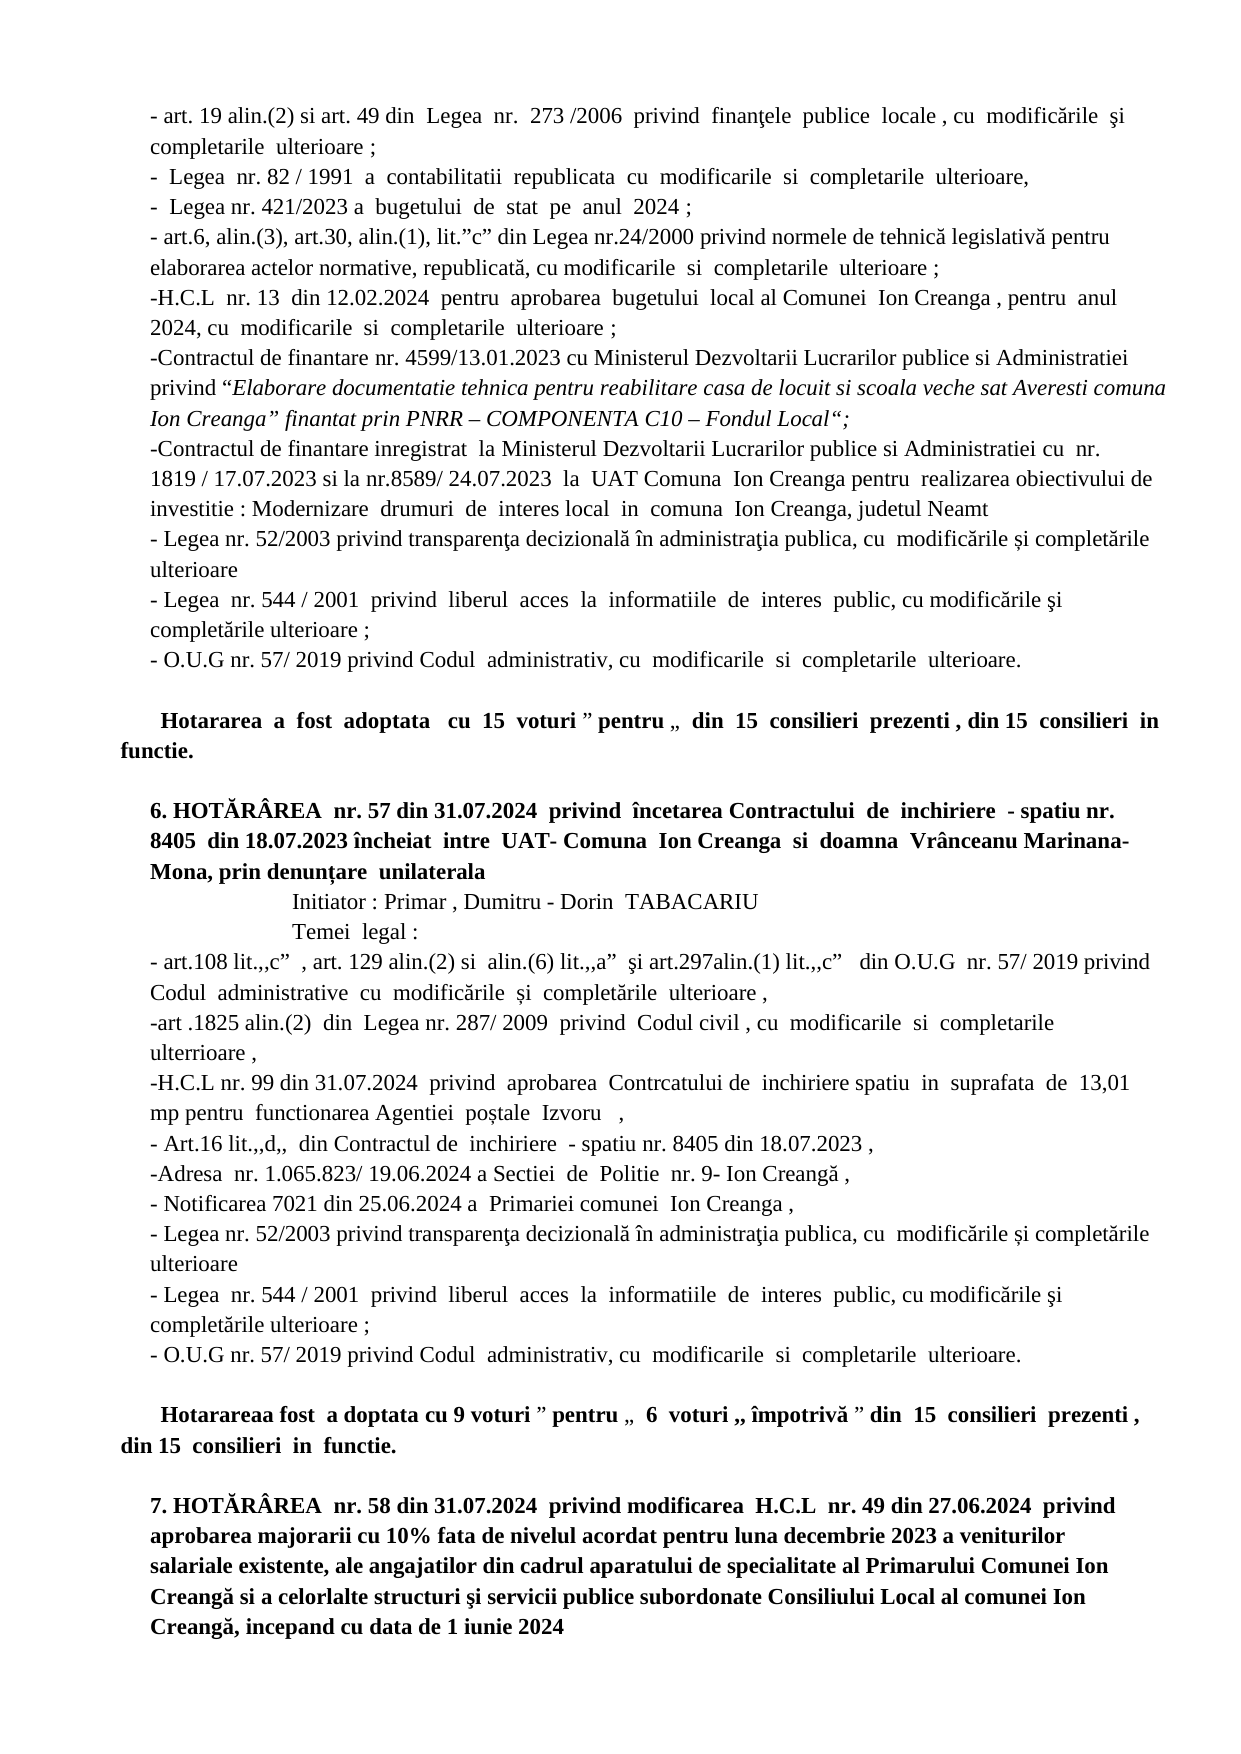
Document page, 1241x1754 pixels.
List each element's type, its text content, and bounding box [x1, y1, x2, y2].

text - Legea nr. 82 / 1991 a contabilitatii republicata cu modificarile si completarile ulterioare, [150, 163, 1141, 189]
text 6. HOTĂRÂREA nr. 57 din 31.07.2024 privind încetarea Contractului de inchiriere - spatiu nr. 8405 din 18.07.2023 încheiat intre UAT- Comuna Ion Creanga si doamna Vrânceanu Marinana- Mona, prin denunțare unilaterala [150, 797, 1153, 884]
text -art .1825 alin.(2) din Legea nr. 287/ 2009 privind Codul civil , cu modificarile si completarile ulterrioare , [150, 1009, 1153, 1065]
text Hotararea a fost adoptata cu 15 voturi ” pentru „ din 15 consilieri prezenti , din 15 consilieri in functie. [120, 707, 1169, 763]
text - Legea nr. 52/2003 privind transparenţa decizională în administraţia publica, cu modificările și completările ulterioare [150, 525, 1169, 582]
text Temei legal : [120, 918, 1169, 944]
text - Art.16 lit.,,d,, din Contractul de inchiriere - spatiu nr. 8405 din 18.07.2023 , [150, 1129, 1203, 1156]
text - Notificarea 7021 din 25.06.2024 a Primariei comunei Ion Creanga , [150, 1190, 1153, 1216]
text - Legea nr. 421/2023 a bugetului de stat pe anul 2024 ; [150, 193, 1141, 219]
text -H.C.L nr. 99 din 31.07.2024 privind aprobarea Contrcatului de inchiriere spatiu in suprafata de 13,01 mp pentru functionarea Agentiei poștale Izvoru , [150, 1069, 1153, 1126]
text -H.C.L nr. 13 din 12.02.2024 pentru aprobarea bugetului local al Comunei Ion Creanga , pentru anul 2024, cu modificarile si completarile ulterioare ; [150, 284, 1141, 340]
text 7. HOTĂRÂREA nr. 58 din 31.07.2024 privind modificarea H.C.L nr. 49 din 27.06.2024 privind aprobarea majorarii cu 10% fata de nivelul acordat pentru luna decembrie 2023 a veniturilor salariale existente, ale angajatilor din cadrul aparatului de specialitate al Primarului Comunei Ion Creangă si a celorlalte structuri şi servicii publice subordonate Consiliului Local al comunei Ion Creangă, incepand cu data de 1 iunie 2024 [150, 1492, 1153, 1639]
text Initiator : Primar , Dumitru - Dorin TABACARIU [120, 888, 1169, 914]
text - Legea nr. 544 / 2001 privind liberul acces la informatiile de interes public, cu modificările şi completările ulterioare ; [150, 1281, 1169, 1337]
text -Contractul de finantare nr. 4599/13.01.2023 cu Ministerul Dezvoltarii Lucrarilor publice si Administratiei privind “Elaborare documentatie tehnica pentru reabilitare casa de locuit si scoala veche sat Averesti comuna Ion Creanga” finantat prin PNRR – COMPONENTA C10 – Fondul Local“; [150, 344, 1169, 431]
text - art.6, alin.(3), art.30, alin.(1), lit.”c” din Legea nr.24/2000 privind normele de tehnică legislativă pentru elaborarea actelor normative, republicată, cu modificarile si completarile ulterioare ; [150, 223, 1141, 280]
text - art. 19 alin.(2) si art. 49 din Legea nr. 273 /2006 privind finanţele publice locale , cu modificările şi completarile ulterioare ; [150, 102, 1141, 159]
text - Legea nr. 544 / 2001 privind liberul acces la informatiile de interes public, cu modificările şi completările ulterioare ; [150, 586, 1169, 642]
text - art.108 lit.,,c” , art. 129 alin.(2) si alin.(6) lit.,,a” şi art.297alin.(1) lit.,,c” din O.U.G nr. 57/ 2019 privind Codul administrative cu modificările și completările ulterioare , [150, 948, 1153, 1005]
text -Contractul de finantare inregistrat la Ministerul Dezvoltarii Lucrarilor publice si Administratiei cu nr. 1819 / 17.07.2023 si la nr.8589/ 24.07.2023 la UAT Comuna Ion Creanga pentru realizarea obiectivului de investitie : Modernizare drumuri de interes local in comuna Ion Creanga, judetul Neamt [150, 435, 1160, 522]
text Hotarareaa fost a doptata cu 9 voturi ” pentru „ 6 voturi ,, împotrivă ” din 15 consilieri prezenti , din 15 consilieri in functie. [120, 1401, 1169, 1458]
text - O.U.G nr. 57/ 2019 privind Codul administrativ, cu modificarile si completarile ulterioare. [150, 646, 1169, 673]
text - Legea nr. 52/2003 privind transparenţa decizională în administraţia publica, cu modificările și completările ulterioare [150, 1220, 1169, 1277]
text -Adresa nr. 1.065.823/ 19.06.2024 a Sectiei de Politie nr. 9- Ion Creangă , [150, 1160, 1153, 1186]
text - O.U.G nr. 57/ 2019 privind Codul administrativ, cu modificarile si completarile ulterioare. [150, 1341, 1169, 1367]
